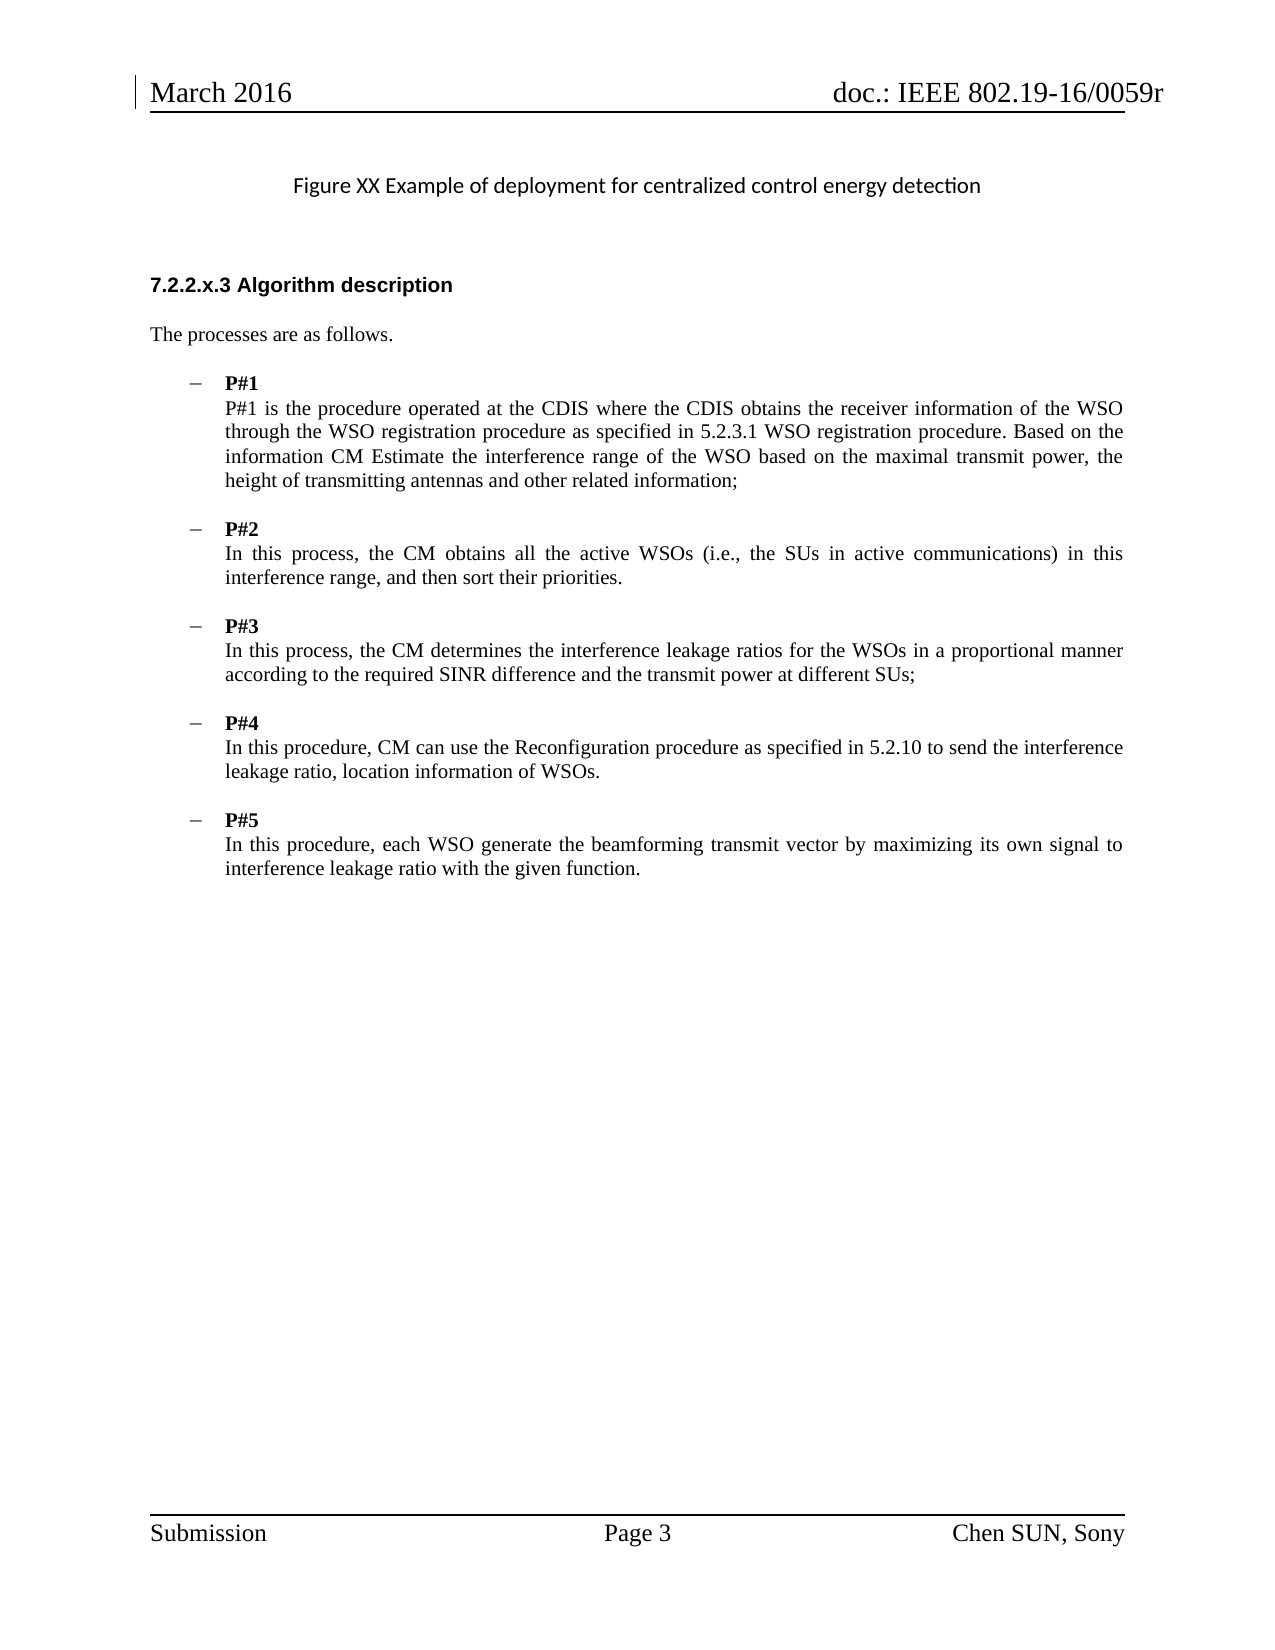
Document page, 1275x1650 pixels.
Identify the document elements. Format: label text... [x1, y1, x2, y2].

text The processes are as follows. [150, 322, 1125, 346]
text 7.2.2.x.3 Algorithm description [150, 273, 1125, 297]
list P#3 In this process, the CM determines the interference leakage ratios for the WSOs in a proportional manner according to the required SINR difference and the transmit power at different SUs; [187, 614, 1125, 686]
list P#1 P#1 is the procedure operated at the CDIS where the CDIS obtains the receiver information of the WSO through the WSO registration procedure as specified in 5.2.3.1 WSO registration procedure. Based on the information CM Estimate the interference range of the WSO based on the maximal transmit power, the height of transmitting antennas and other related information; [187, 371, 1125, 492]
text Figure XX Example of deployment for centralized control energy detection [150, 171, 1125, 199]
list P#4 In this procedure, CM can use the Reconfiguration procedure as specified in 5.2.10 to send the interference leakage ratio, location information of WSOs. [187, 711, 1125, 783]
list P#2 In this process, the CM obtains all the active WSOs (i.e., the SUs in active communications) in this interference range, and then sort their priorities. [187, 517, 1125, 589]
list P#5 In this procedure, each WSO generate the beamforming transmit vector by maximizing its own signal to interference leakage ratio with the given function. [187, 808, 1125, 880]
